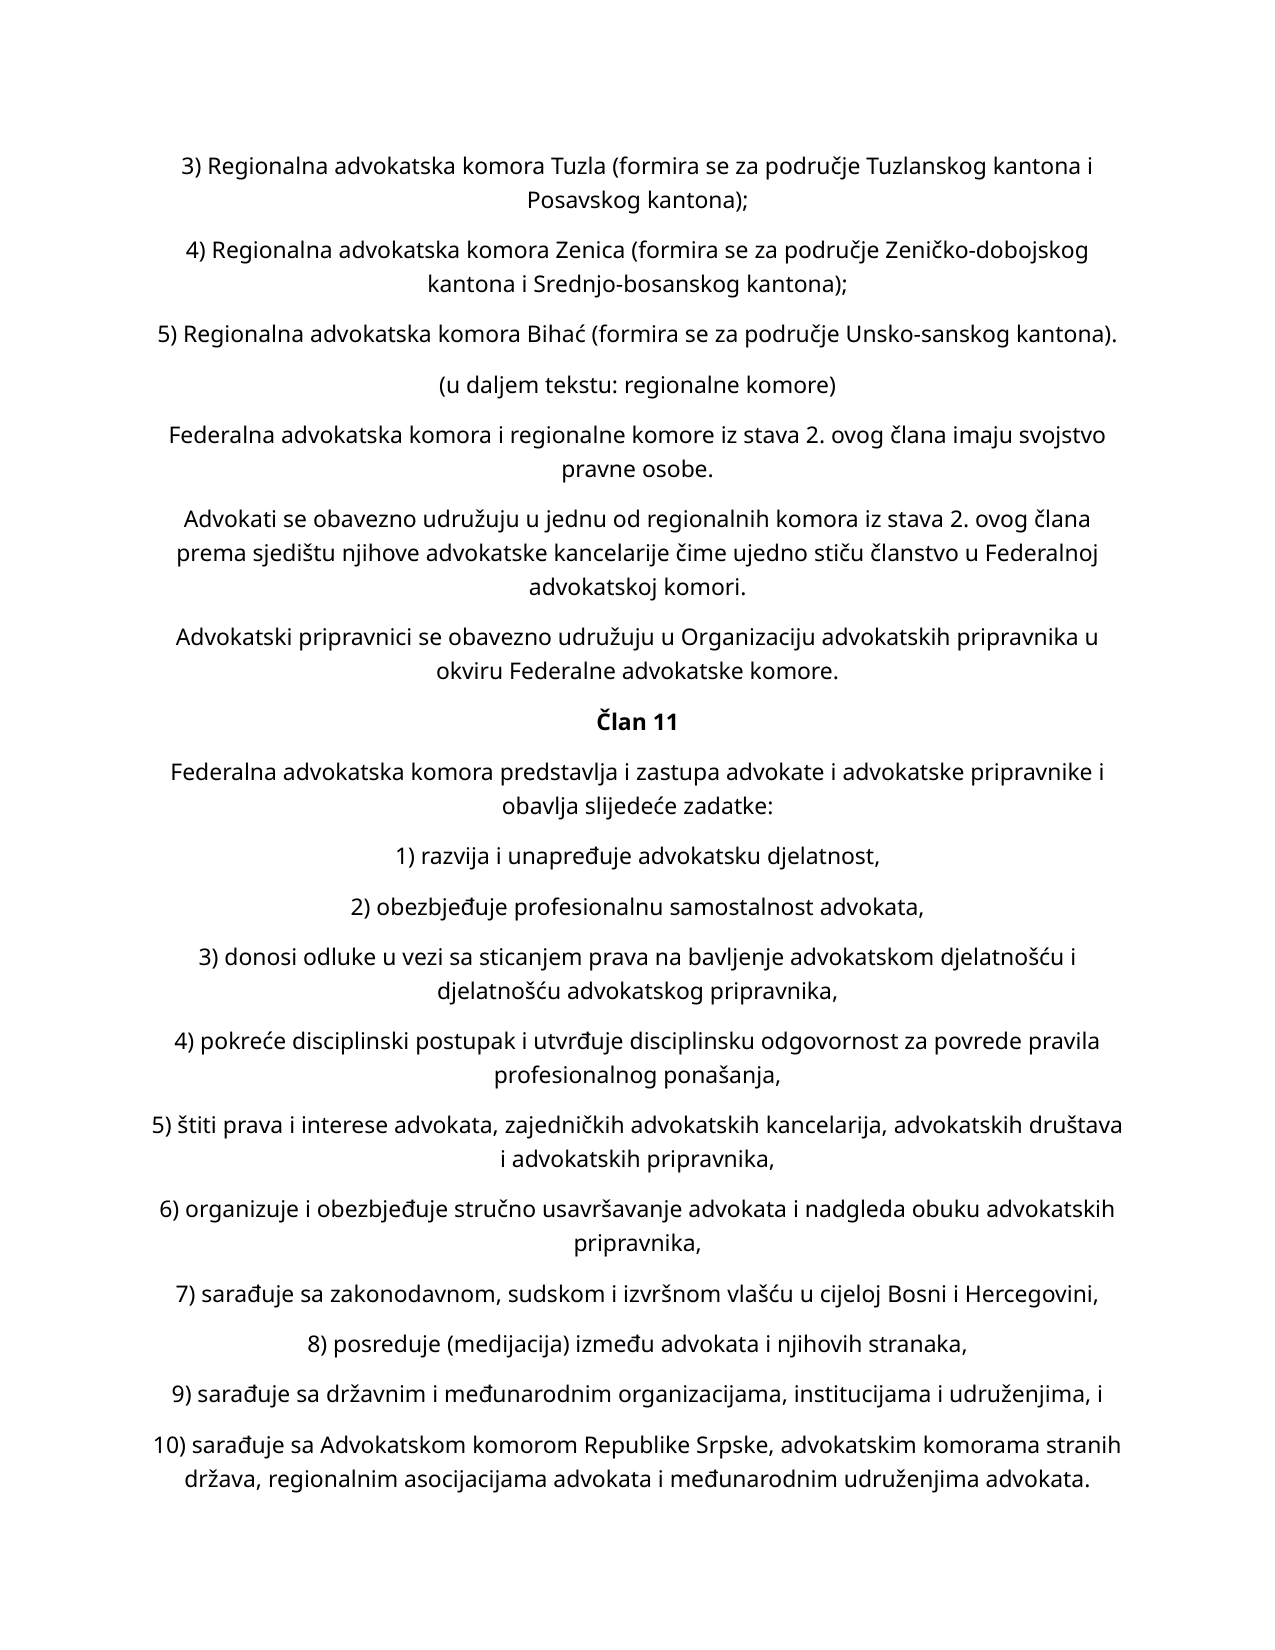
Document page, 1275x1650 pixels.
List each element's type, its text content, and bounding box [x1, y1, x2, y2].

text 9) sarađuje sa državnim i međunarodnim organizacijama, institucijama i udruženjima, i [150, 1378, 1125, 1409]
text 10) sarađuje sa Advokatskom komorom Republike Srpske, advokatskim komorama stranih država, regionalnim asocijacijama advokata i međunarodnim udruženjima advokata. [150, 1429, 1125, 1494]
text 5) štiti prava i interese advokata, zajedničkih advokatskih kancelarija, advokatskih društava i advokatskih pripravnika, [150, 1109, 1125, 1174]
text Advokati se obavezno udružuju u jednu od regionalnih komora iz stava 2. ovog člana prema sjedištu njihove advokatske kancelarije čime ujedno stiču članstvo u Federalnoj advokatskoj komori. [150, 503, 1125, 602]
text 5) Regionalna advokatska komora Bihać (formira se za područje Unsko-sanskog kantona). [150, 318, 1125, 349]
text Član 11 [150, 705, 1125, 737]
text 7) sarađuje sa zakonodavnom, sudskom i izvršnom vlašću u cijeloj Bosni i Hercegovini, [150, 1277, 1125, 1309]
text Federalna advokatska komora i regionalne komore iz stava 2. ovog člana imaju svojstvo pravne osobe. [150, 419, 1125, 484]
text Federalna advokatska komora predstavlja i zastupa advokate i advokatske pripravnike i obavlja slijedeće zadatke: [150, 756, 1125, 821]
text 3) Regionalna advokatska komora Tuzla (formira se za područje Tuzlanskog kantona i Posavskog kantona); [150, 150, 1125, 215]
text (u daljem tekstu: regionalne komore) [150, 369, 1125, 400]
text 8) posreduje (medijacija) između advokata i njihovih stranaka, [150, 1328, 1125, 1359]
text Advokatski pripravnici se obavezno udružuju u Organizaciju advokatskih pripravnika u okviru Federalne advokatske komore. [150, 621, 1125, 686]
text 2) obezbjeđuje profesionalnu samostalnost advokata, [150, 890, 1125, 922]
text 4) pokreće disciplinski postupak i utvrđuje disciplinsku odgovornost za povrede pravila profesionalnog ponašanja, [150, 1025, 1125, 1090]
text 6) organizuje i obezbjeđuje stručno usavršavanje advokata i nadgleda obuku advokatskih pripravnika, [150, 1193, 1125, 1258]
text 1) razvija i unapređuje advokatsku djelatnost, [150, 840, 1125, 871]
text 4) Regionalna advokatska komora Zenica (formira se za područje Zeničko-dobojskog kantona i Srednjo-bosanskog kantona); [150, 234, 1125, 299]
text 3) donosi odluke u vezi sa sticanjem prava na bavljenje advokatskom djelatnošću i djelatnošću advokatskog pripravnika, [150, 941, 1125, 1006]
